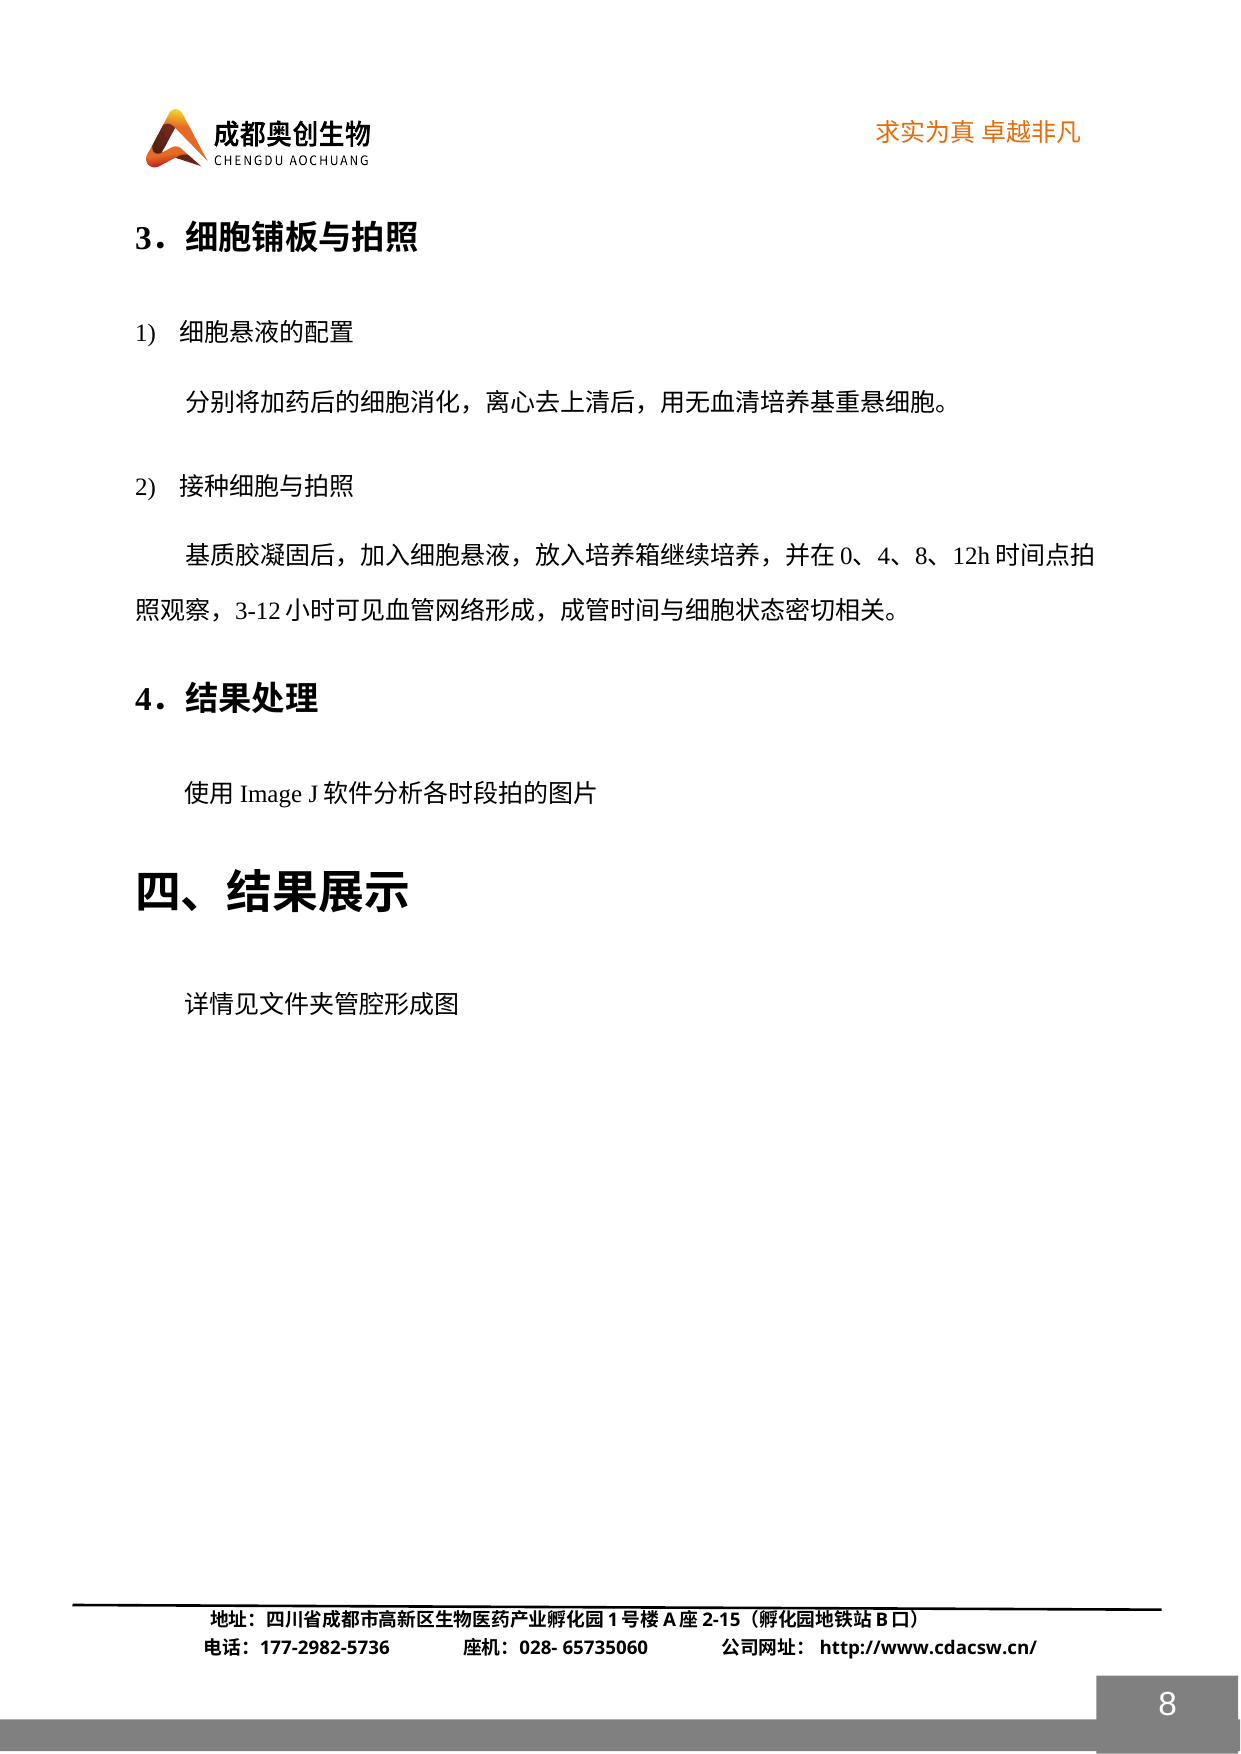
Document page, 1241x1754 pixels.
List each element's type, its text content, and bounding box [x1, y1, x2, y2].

subtitle 结果处理 [135, 672, 1106, 720]
text 使用Image J软件分析各时段拍的图片 [184, 774, 1106, 810]
subtitle 结果展示 [135, 855, 1106, 922]
picture [134, 100, 387, 179]
text 详情见文件夹管腔形成图 [184, 985, 1106, 1021]
list 接种细胞与拍照 [135, 466, 1106, 503]
text 基质胶凝固后，加入细胞悬液，放入培养箱继续培养，并在0、4、8、12h时间点拍照观察，3-12小时可见血管网络形成，成管时间与细胞状态密切相关。 [135, 536, 1106, 626]
subtitle 细胞铺板与拍照 [135, 211, 1106, 259]
list 细胞悬液的配置 [135, 313, 1106, 349]
text 分别将加药后的细胞消化，离心去上清后，用无血清培养基重悬细胞。 [135, 382, 1106, 418]
